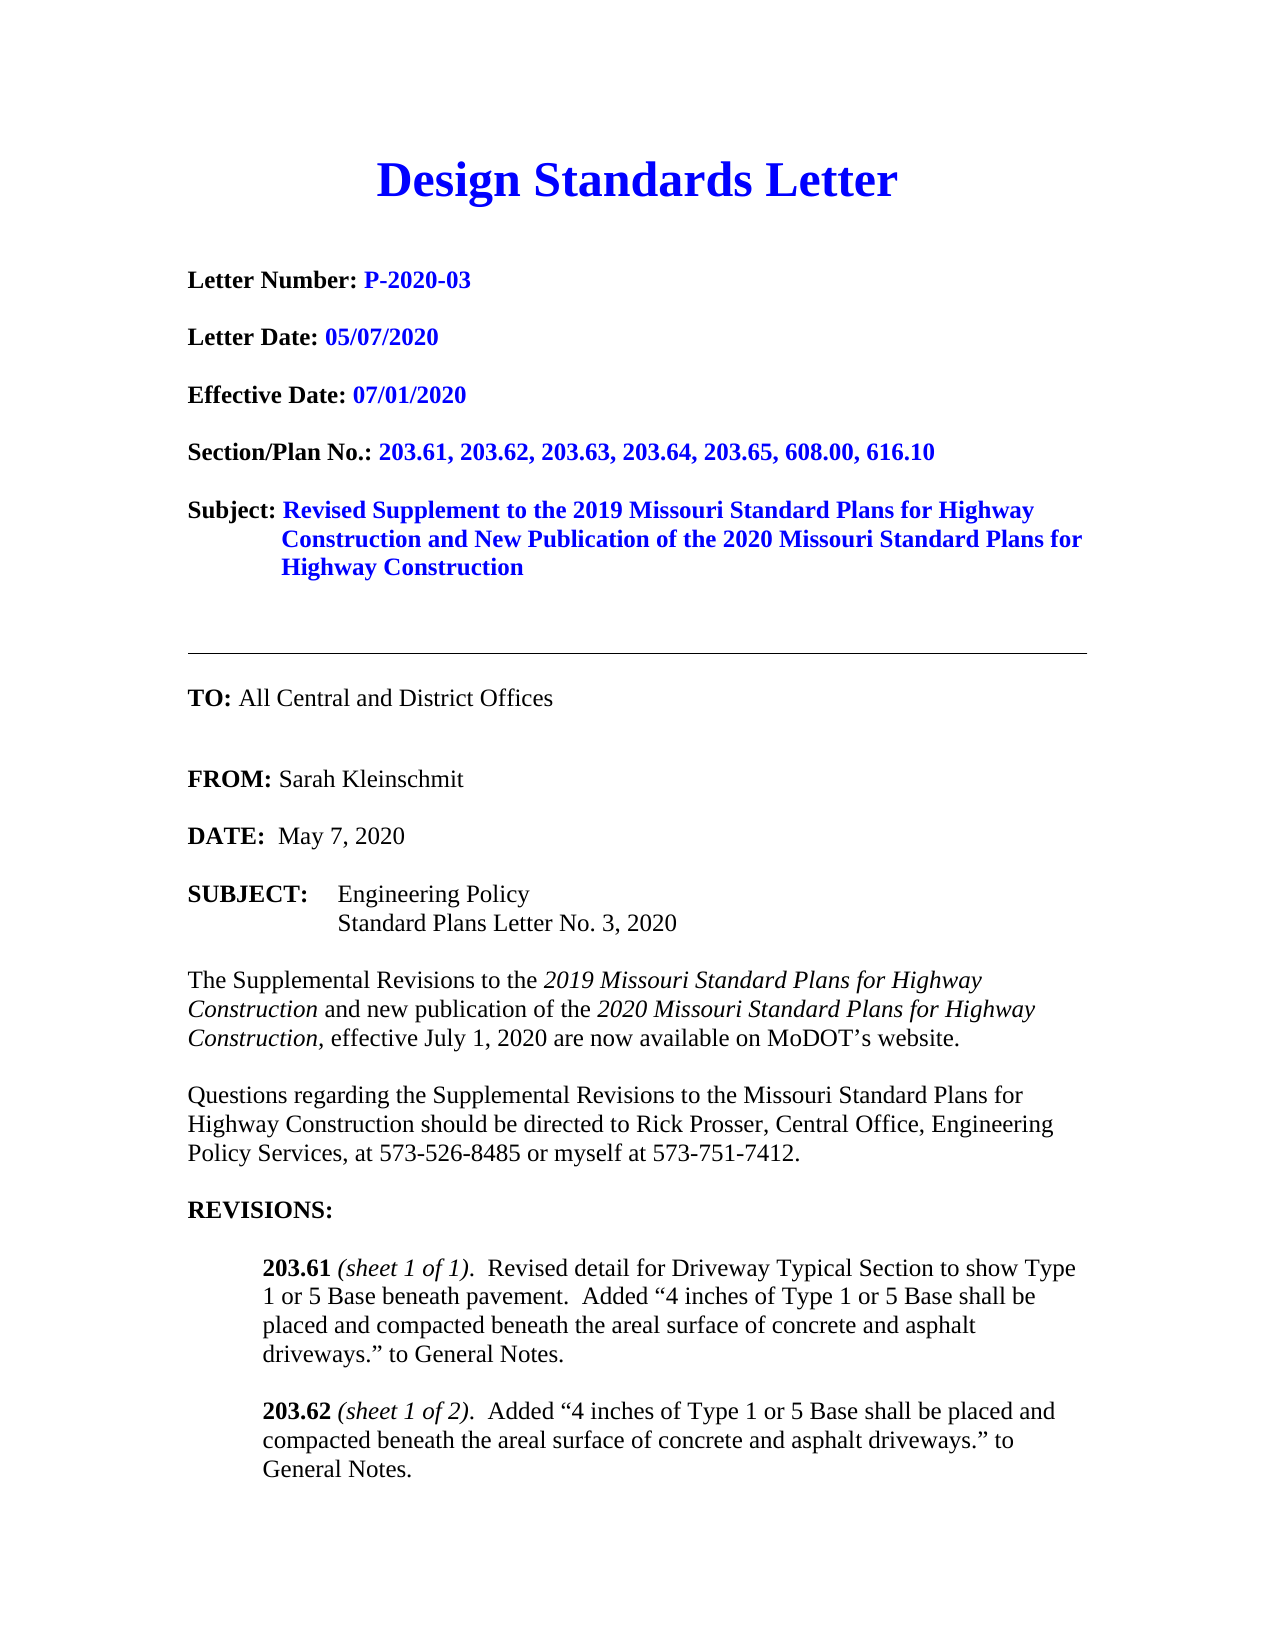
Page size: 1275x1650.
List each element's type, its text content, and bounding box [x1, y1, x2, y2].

text TO: All Central and District Offices [187, 683, 1087, 712]
text Standard Plans Letter No. 3, 2020 [262, 908, 1087, 936]
text Letter Date: 05/07/2020 [187, 322, 1087, 351]
text REVISIONS: [187, 1195, 1087, 1224]
text Section/Plan No.: 203.61, 203.62, 203.63, 203.64, 203.65, 608.00, 616.10 [187, 437, 1087, 466]
text Construction and New Publication of the 2020 Missouri Standard Plans for Highway Construction [281, 524, 1087, 581]
text Design Standards Letter [187, 150, 1087, 207]
text 203.61 (sheet 1 of 1). Revised detail for Driveway Typical Section to show Type 1 or 5 Base beneath pavement. Added “4 inches of Type 1 or 5 Base shall be placed and compacted beneath the areal surface of concrete and asphalt driveways.” to General Notes. [262, 1253, 1087, 1368]
text Effective Date: 07/01/2020 [187, 380, 1087, 409]
text Questions regarding the Supplemental Revisions to the Missouri Standard Plans for Highway Construction should be directed to Rick Prosser, Central Office, Engineering Policy Services, at 573-526-8485 or myself at 573-751-7412. [187, 1080, 1087, 1166]
text DATE: May 7, 2020 [187, 821, 1087, 850]
text FROM: Sarah Kleinschmit [187, 764, 1087, 793]
text Subject: Revised Supplement to the 2019 Missouri Standard Plans for Highway [187, 495, 1087, 524]
text The Supplemental Revisions to the 2019 Missouri Standard Plans for Highway Construction and new publication of the 2020 Missouri Standard Plans for Highway Construction, effective July 1, 2020 are now available on MoDOT’s website. [187, 965, 1087, 1051]
text Letter Number: P-2020-03 [187, 265, 1087, 294]
text 203.62 (sheet 1 of 2). Added “4 inches of Type 1 or 5 Base shall be placed and compacted beneath the areal surface of concrete and asphalt driveways.” to General Notes. [262, 1396, 1087, 1483]
text SUBJECT: Engineering Policy [187, 879, 1087, 908]
